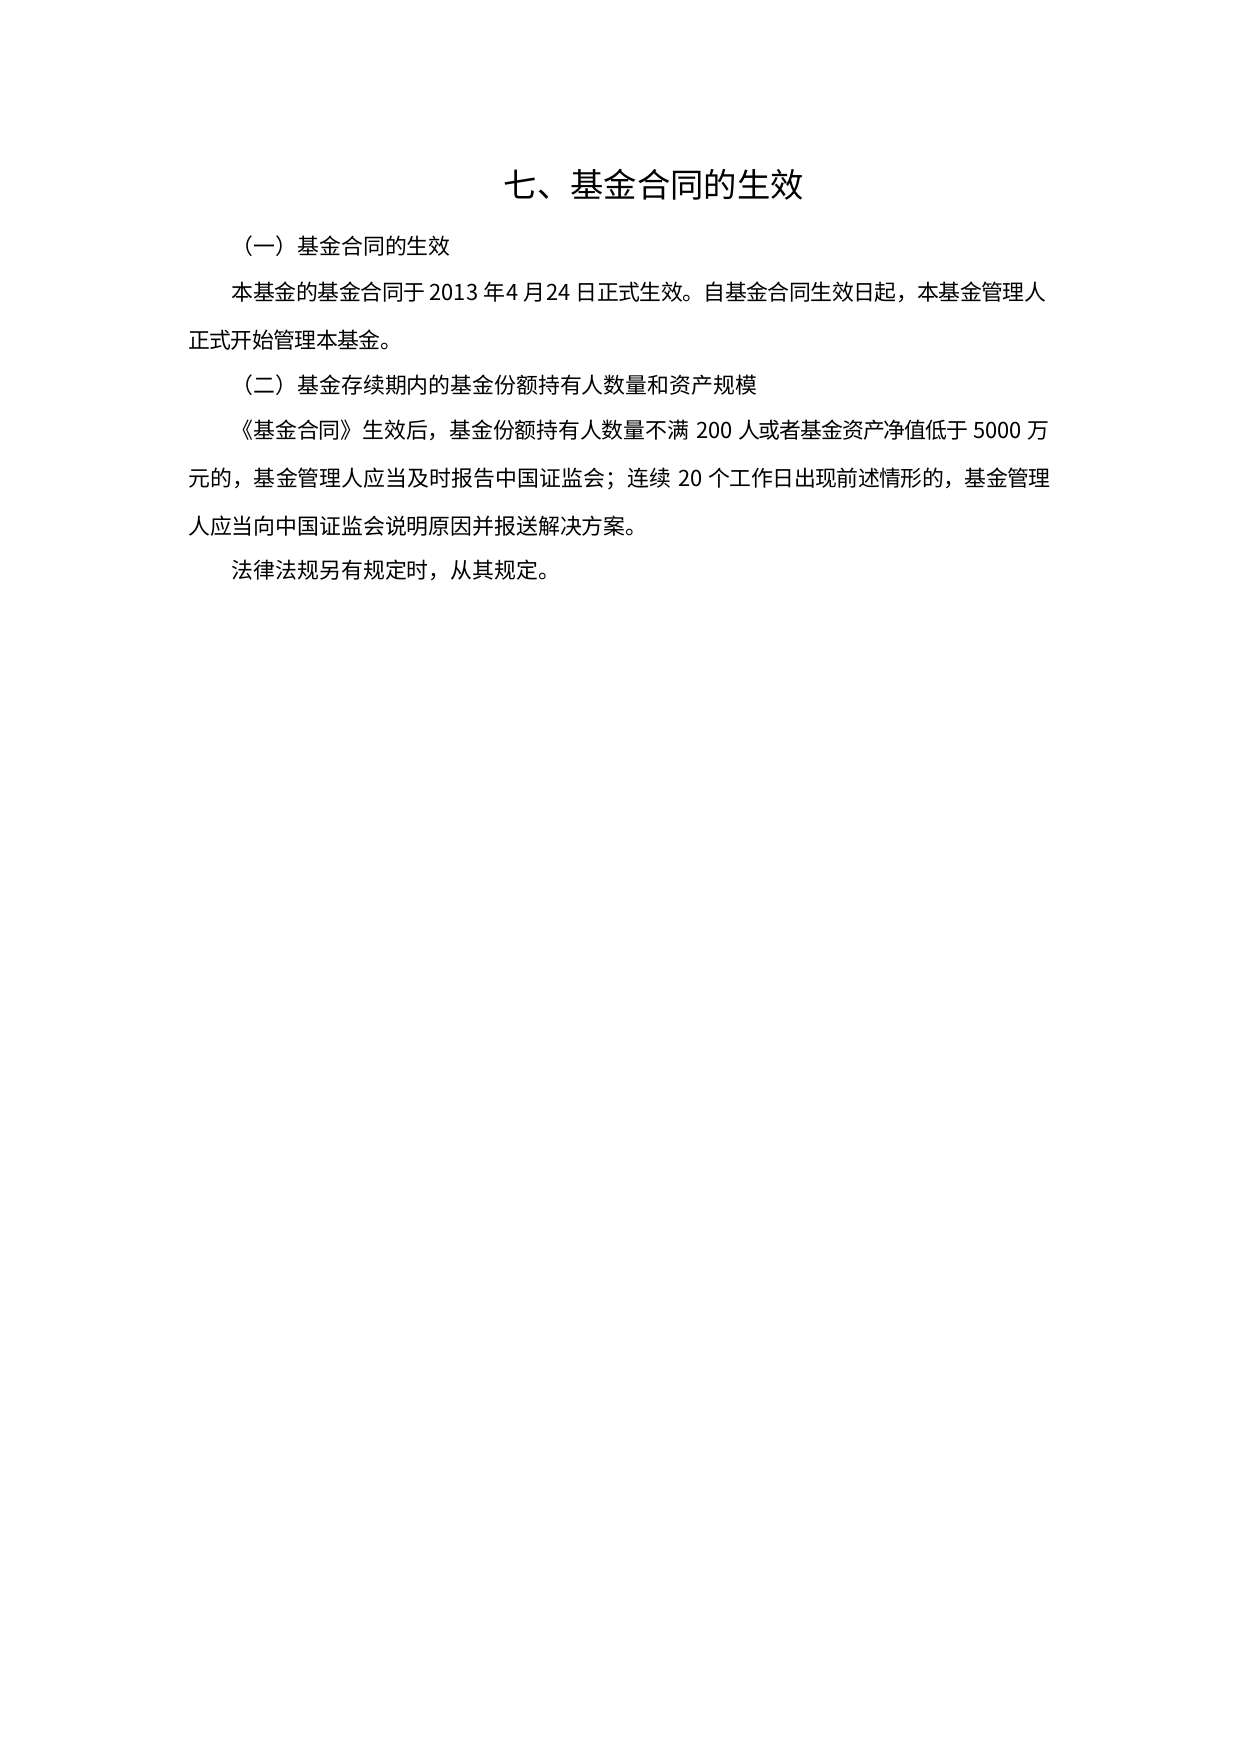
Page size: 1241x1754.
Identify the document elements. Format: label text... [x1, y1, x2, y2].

text 法律法规另有规定时，从其规定。 [232, 557, 1115, 584]
text 本基金的基金合同于 2013 年 4 月 24 日正式生效。自基金合同生效日起，本基金管理人正式开始管理本基金。 [188, 275, 1053, 355]
text 《基金合同》生效后，基金份额持有人数量不满 200 人或者基金资产净值低于 5000 万元的，基金管理人应当及时报告中国证监会；连续 20 个工作日出现前述情形的，基金管理人应当向中国证监会说明原因并报送解决方案。 [188, 413, 1053, 541]
text 七、基金合同的生效 [274, 159, 1032, 207]
text （一）基金合同的生效 [232, 229, 1115, 261]
text （二）基金存续期内的基金份额持有人数量和资产规模 [232, 371, 1115, 399]
